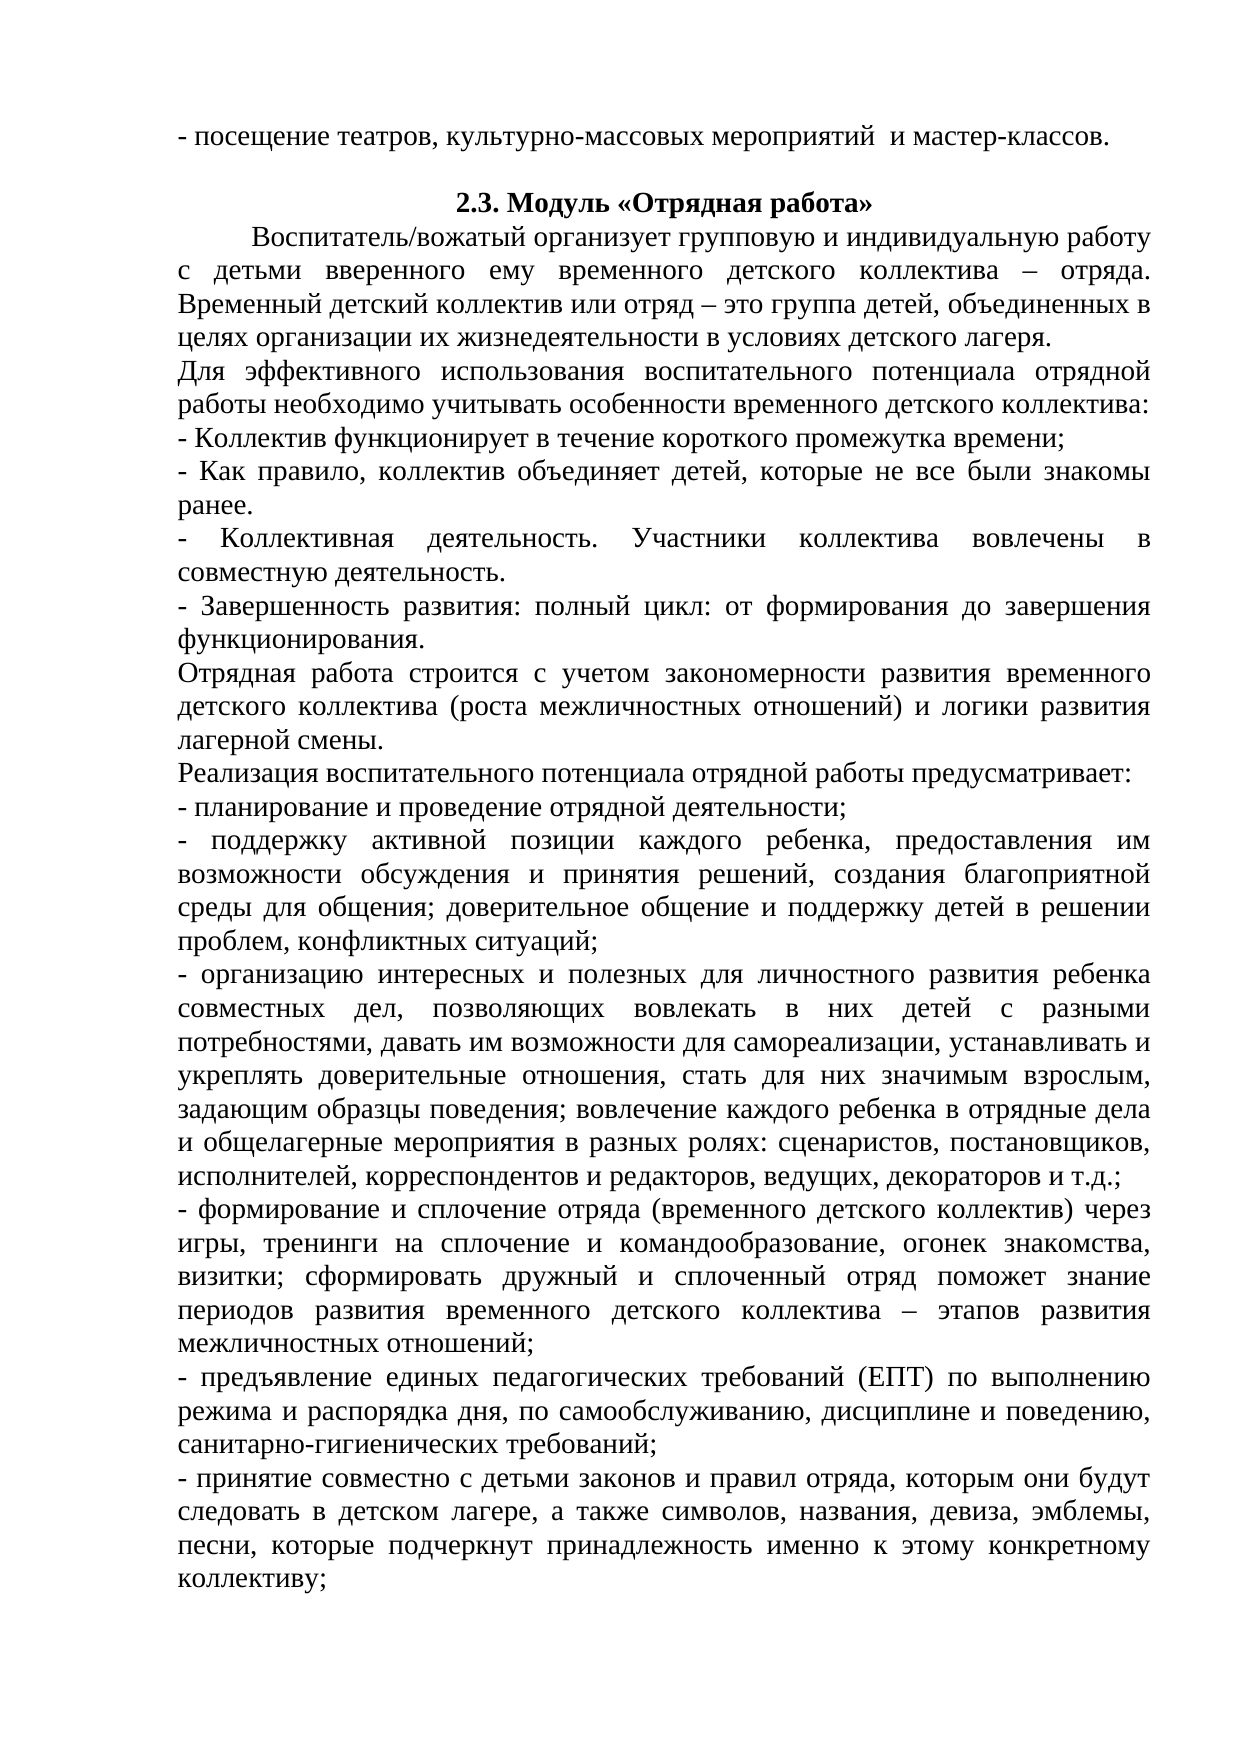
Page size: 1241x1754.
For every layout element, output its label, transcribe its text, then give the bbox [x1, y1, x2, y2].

text - поддержку активной позиции каждого ребенка, предоставления им возможности обсуждения и принятия решений, создания благоприятной среды для общения; доверительное общение и поддержку детей в решении проблем, конфликтных ситуаций; [177, 822, 1152, 957]
text - предъявление единых педагогических требований (ЕПТ) по выполнению режима и распорядка дня, по самообслуживанию, дисциплине и поведению, санитарно-гигиенических требований; [177, 1359, 1152, 1460]
text - принятие совместно с детьми законов и правил отряда, которым они будут следовать в детском лагере, а также символов, названия, девиза, эмблемы, песни, которые подчеркнут принадлежность именно к этому конкретному коллективу; [177, 1460, 1152, 1594]
text Отрядная работа строится с учетом закономерности развития временного детского коллектива (роста межличностных отношений) и логики развития лагерной смены. [177, 655, 1152, 755]
text Для эффективного использования воспитательного потенциала отрядной работы необходимо учитывать особенности временного детского коллектива: [177, 353, 1152, 420]
text - Коллектив функционирует в течение короткого промежутка времени; [177, 420, 1152, 453]
text - формирование и сплочение отряда (временного детского коллектив) через игры, тренинги на сплочение и командообразование, огонек знакомства, визитки; сформировать дружный и сплоченный отряд поможет знание периодов развития временного детского коллектива – этапов развития межличностных отношений; [177, 1191, 1152, 1359]
text - организацию интересных и полезных для личностного развития ребенка совместных дел, позволяющих вовлекать в них детей с разными потребностями, давать им возможности для самореализации, устанавливать и укреплять доверительные отношения, стать для них значимым взрослым, задающим образцы поведения; вовлечение каждого ребенка в отрядные дела и общелагерные мероприятия в разных ролях: сценаристов, постановщиков, исполнителей, корреспондентов и редакторов, ведущих, декораторов и т.д.; [177, 957, 1152, 1191]
text - Коллективная деятельность. Участники коллектива вовлечены в совместную деятельность. [177, 521, 1152, 588]
text 2.3. Модуль «Отрядная работа» [177, 185, 1152, 219]
text - планирование и проведение отрядной деятельности; [177, 789, 1152, 822]
text Реализация воспитательного потенциала отрядной работы предусматривает: [177, 755, 1152, 789]
text - Завершенность развития: полный цикл: от формирования до завершения функционирования. [177, 588, 1152, 655]
text - Как правило, коллектив объединяет детей, которые не все были знакомы ранее. [177, 453, 1152, 521]
text Воспитатель/вожатый организует групповую и индивидуальную работу с детьми вверенного ему временного детского коллектива – отряда. Временный детский коллектив или отряд – это группа детей, объединенных в целях организации их жизнедеятельности в условиях детского лагеря. [177, 219, 1152, 353]
text - посещение театров, культурно-массовых мероприятий и мастер-классов. [177, 118, 1152, 152]
